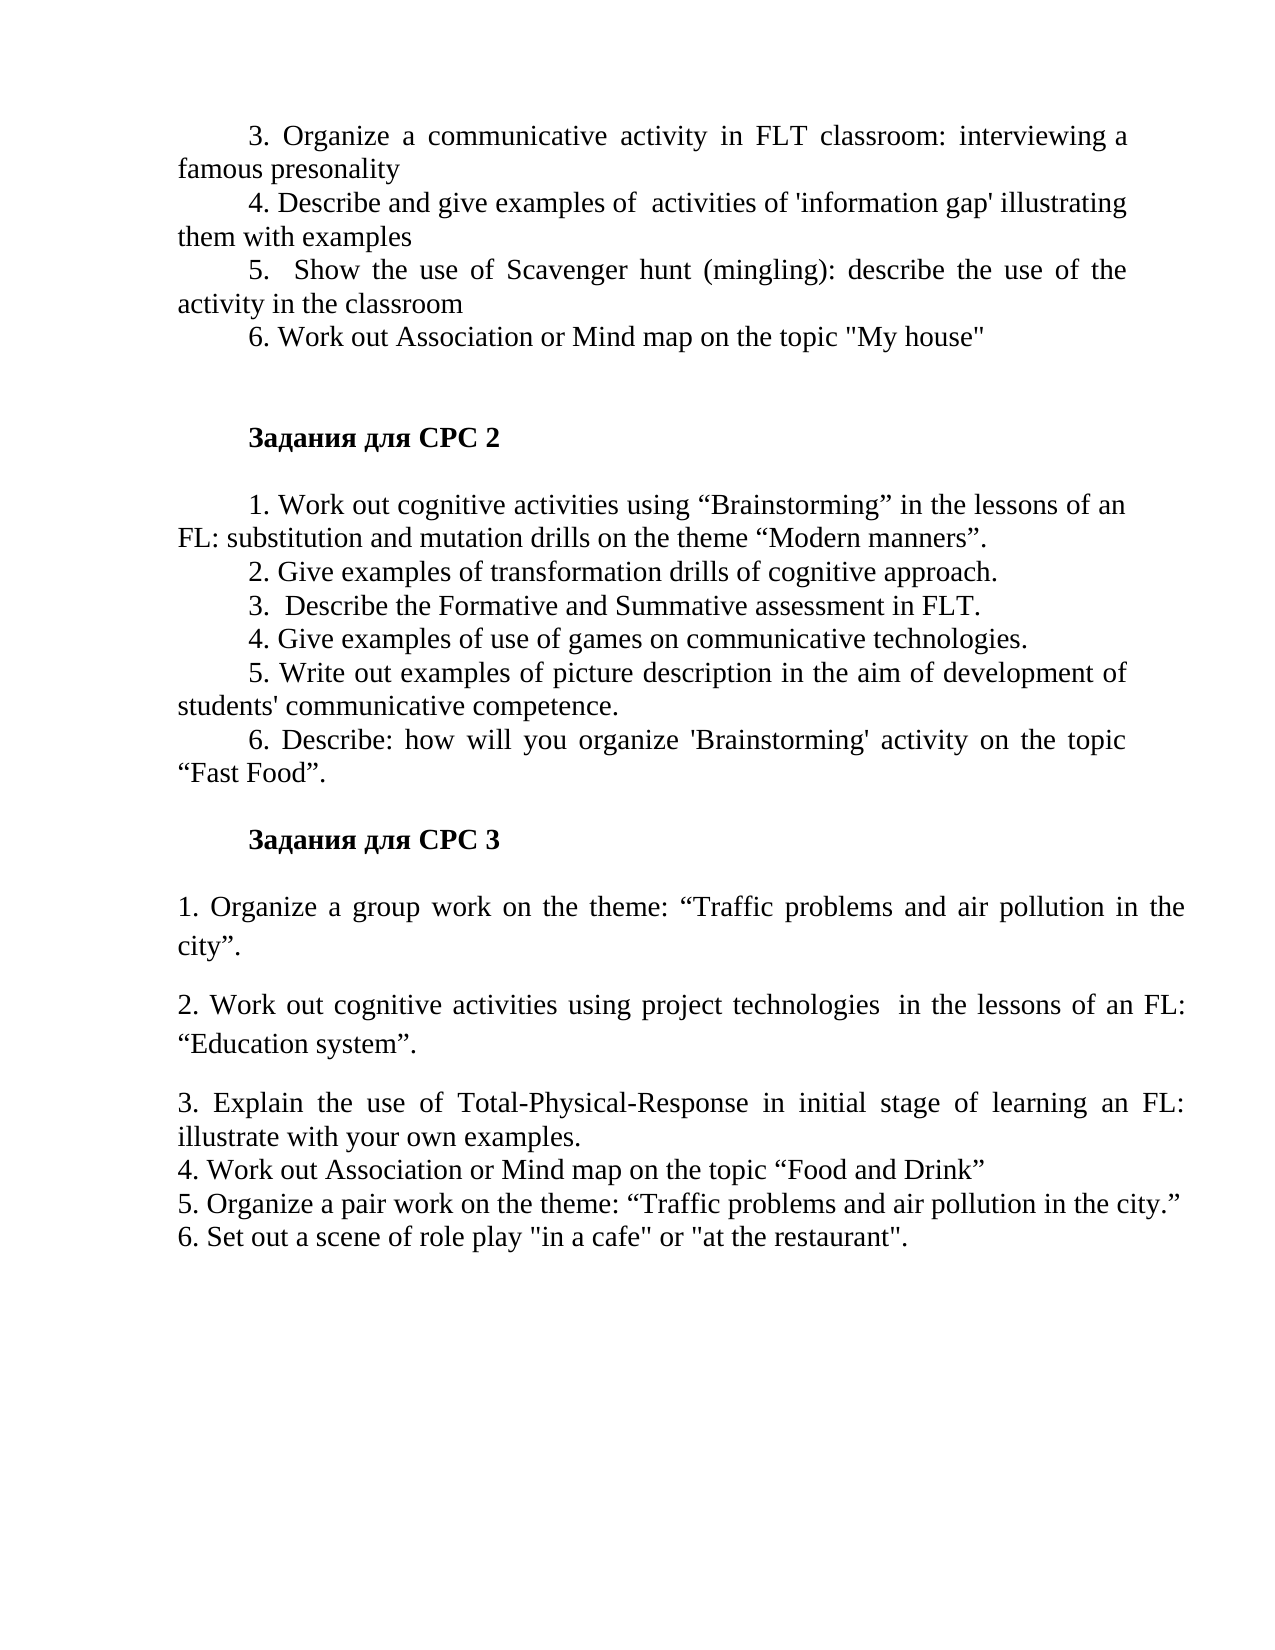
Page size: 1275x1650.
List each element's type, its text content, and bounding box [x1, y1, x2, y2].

text 6. Work out Association or Mind map on the topic "My house" [177, 319, 1127, 353]
text 4. Work out Association or Mind map on the topic “Food and Drink” [177, 1152, 1186, 1186]
text 3. Describe the Formative and Summative assessment in FLT. [177, 588, 1127, 621]
text 1. Organize a group work on the theme: “Traffic problems and air pollution in the city”. [177, 889, 1186, 962]
text 5. Show the use of Scavenger hunt (mingling): describe the use of the activity in the classroom [177, 252, 1127, 319]
text 3. Explain the use of Total-Physical-Response in initial stage of learning an FL: illustrate with your own examples. [177, 1085, 1186, 1152]
text 1. Work out cognitive activities using “Brainstorming” in the lessons of an FL: substitution and mutation drills on the theme “Modern manners”. [177, 487, 1127, 554]
text 6. Describe: how will you organize 'Brainstorming' activity on the topic “Fast Food”. [177, 722, 1127, 789]
text 2. Give examples of transformation drills of cognitive approach. [177, 554, 1127, 588]
text 5. Write out examples of picture description in the aim of development of students' communicative competence. [177, 655, 1127, 722]
text Задания для СРС 3 [177, 822, 1127, 856]
text 4. Describe and give examples of activities of 'information gap' illustrating them with examples [177, 185, 1127, 252]
text 5. Organize a pair work on the theme: “Traffic problems and air pollution in the city.” [177, 1186, 1186, 1219]
text 2. Work out cognitive activities using project technologies in the lessons of an FL: “Education system”. [177, 987, 1186, 1059]
text Задания для СРС 2 [177, 420, 1127, 453]
text 4. Give examples of use of games on communicative technologies. [177, 621, 1127, 655]
text 3. Organize a communicative activity in FLT classroom: interviewing a famous presonality [177, 118, 1127, 185]
text 6. Set out a scene of role play "in a cafe" or "at the restaurant". [177, 1219, 1127, 1253]
